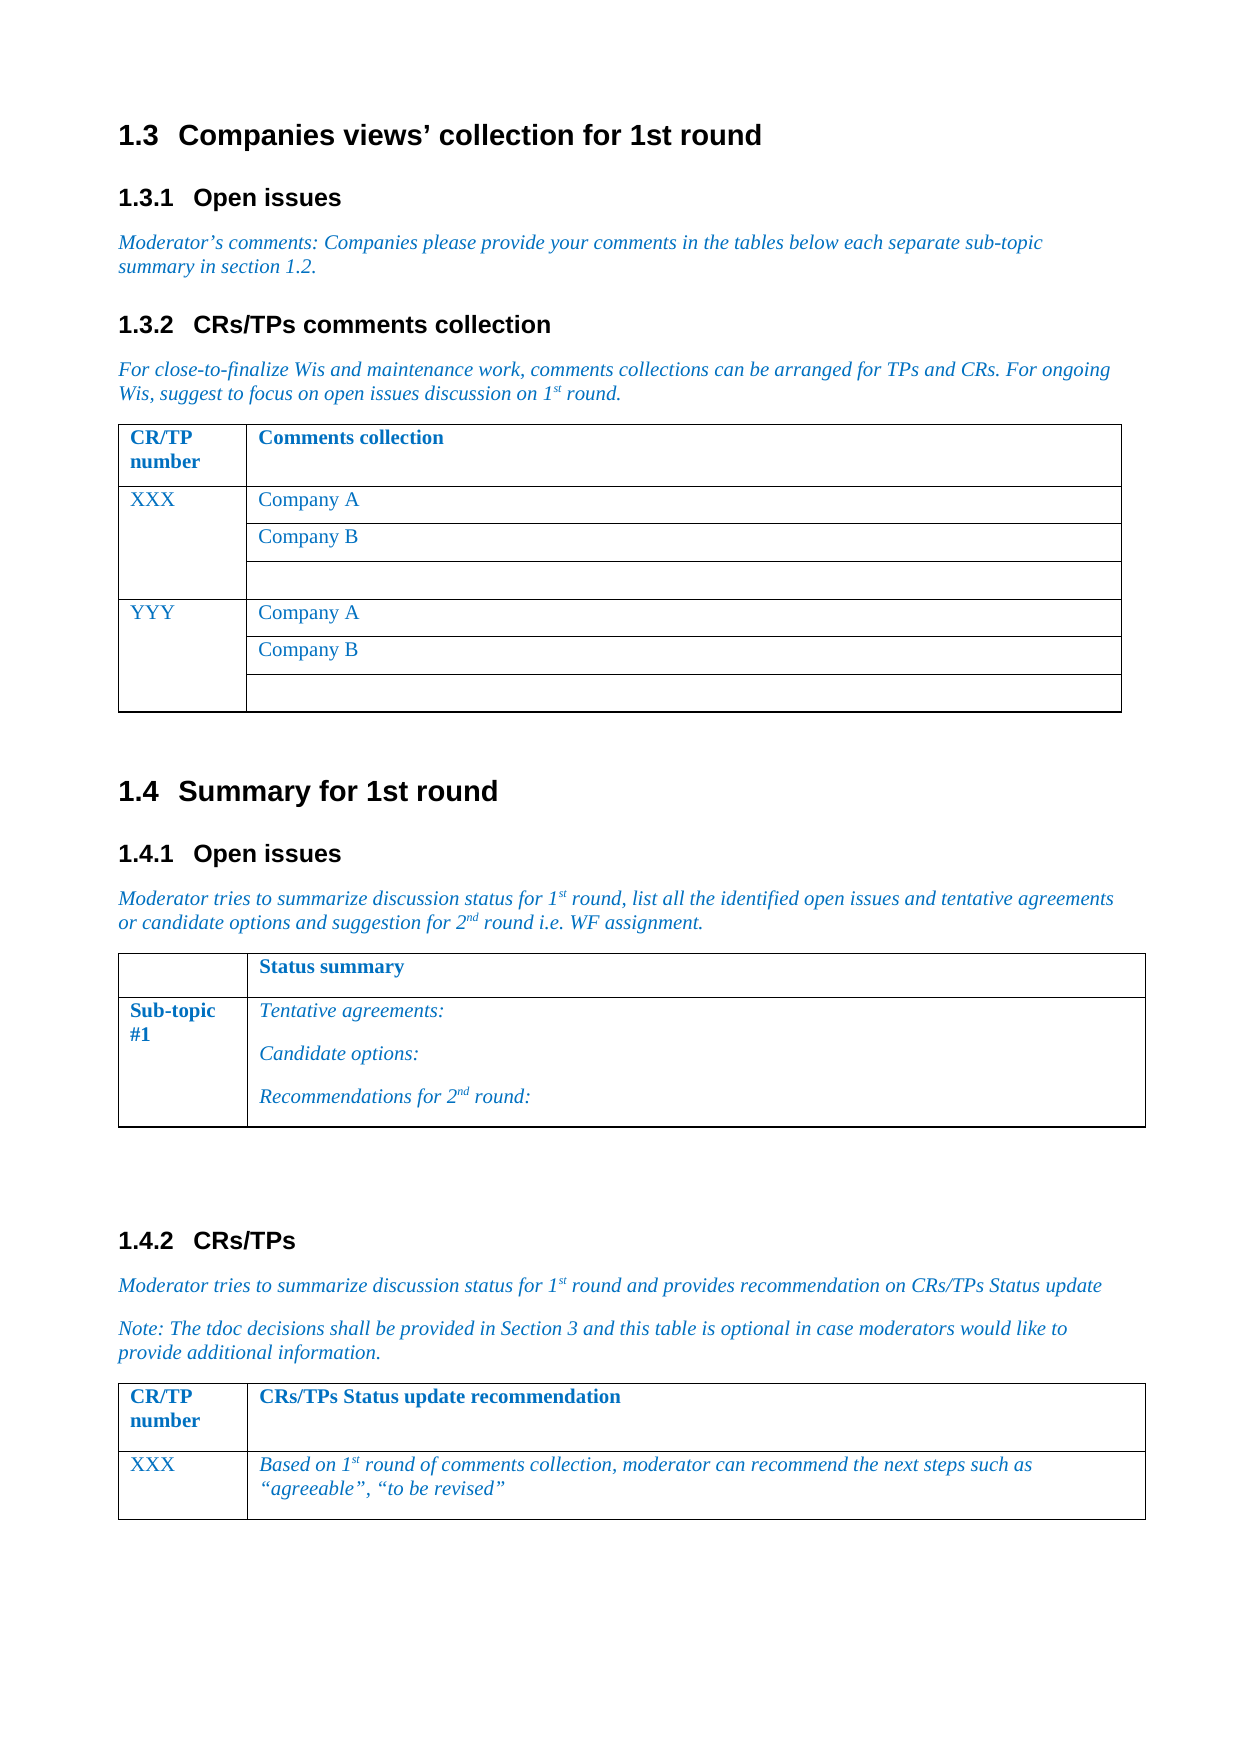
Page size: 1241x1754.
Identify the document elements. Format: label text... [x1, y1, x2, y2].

subtitle CRs/TPs comments collection [118, 310, 1122, 338]
table_header CR/TP number [119, 425, 246, 486]
text Note: The tdoc decisions shall be provided in Section 3 and this table is optional in case moderators would like to provide additional information. [118, 1316, 1122, 1364]
subtitle Open issues [118, 839, 1122, 867]
table_cell Sub-topic #1 [119, 998, 247, 1126]
table_cell XXX [119, 487, 246, 598]
table_header CRs/TPs Status update recommendation [248, 1384, 1145, 1451]
text Moderator tries to summarize discussion status for 1st round, list all the identified open issues and tentative agreements or candidate options and suggestion for 2nd round i.e. WF assignment. [118, 886, 1122, 934]
table_cell Company A [247, 600, 1121, 636]
subtitle Summary for 1st round [118, 774, 1122, 807]
text Moderator’s comments: Companies please provide your comments in the tables below each separate sub-topic summary in section 1.2. [118, 230, 1122, 278]
text Moderator tries to summarize discussion status for 1st round and provides recommendation on CRs/TPs Status update [118, 1273, 1122, 1297]
table_cell Tentative agreements: Candidate options: Recommendations for 2nd round: [248, 998, 1145, 1126]
table_cell Company B [247, 524, 1121, 561]
subtitle Open issues [118, 183, 1122, 212]
table_header Comments collection [247, 425, 1121, 486]
table_header Status summary [248, 954, 1145, 997]
table_cell [247, 675, 1121, 711]
table_cell Company A [247, 487, 1121, 523]
table_cell Based on 1st round of comments collection, moderator can recommend the next steps such as “agreeable”, “to be revised” [248, 1452, 1145, 1519]
text For close-to-finalize Wis and maintenance work, comments collections can be arranged for TPs and CRs. For ongoing Wis, suggest to focus on open issues discussion on 1st round. [118, 357, 1122, 405]
table_cell YYY [119, 600, 246, 711]
table_cell Company B [247, 637, 1121, 674]
subtitle CRs/TPs [118, 1226, 1122, 1254]
table_header CR/TP number [119, 1384, 247, 1451]
subtitle Companies views’ collection for 1st round [118, 118, 1122, 152]
table_cell [247, 562, 1121, 598]
table_header [119, 954, 247, 997]
table_cell XXX [119, 1452, 247, 1519]
